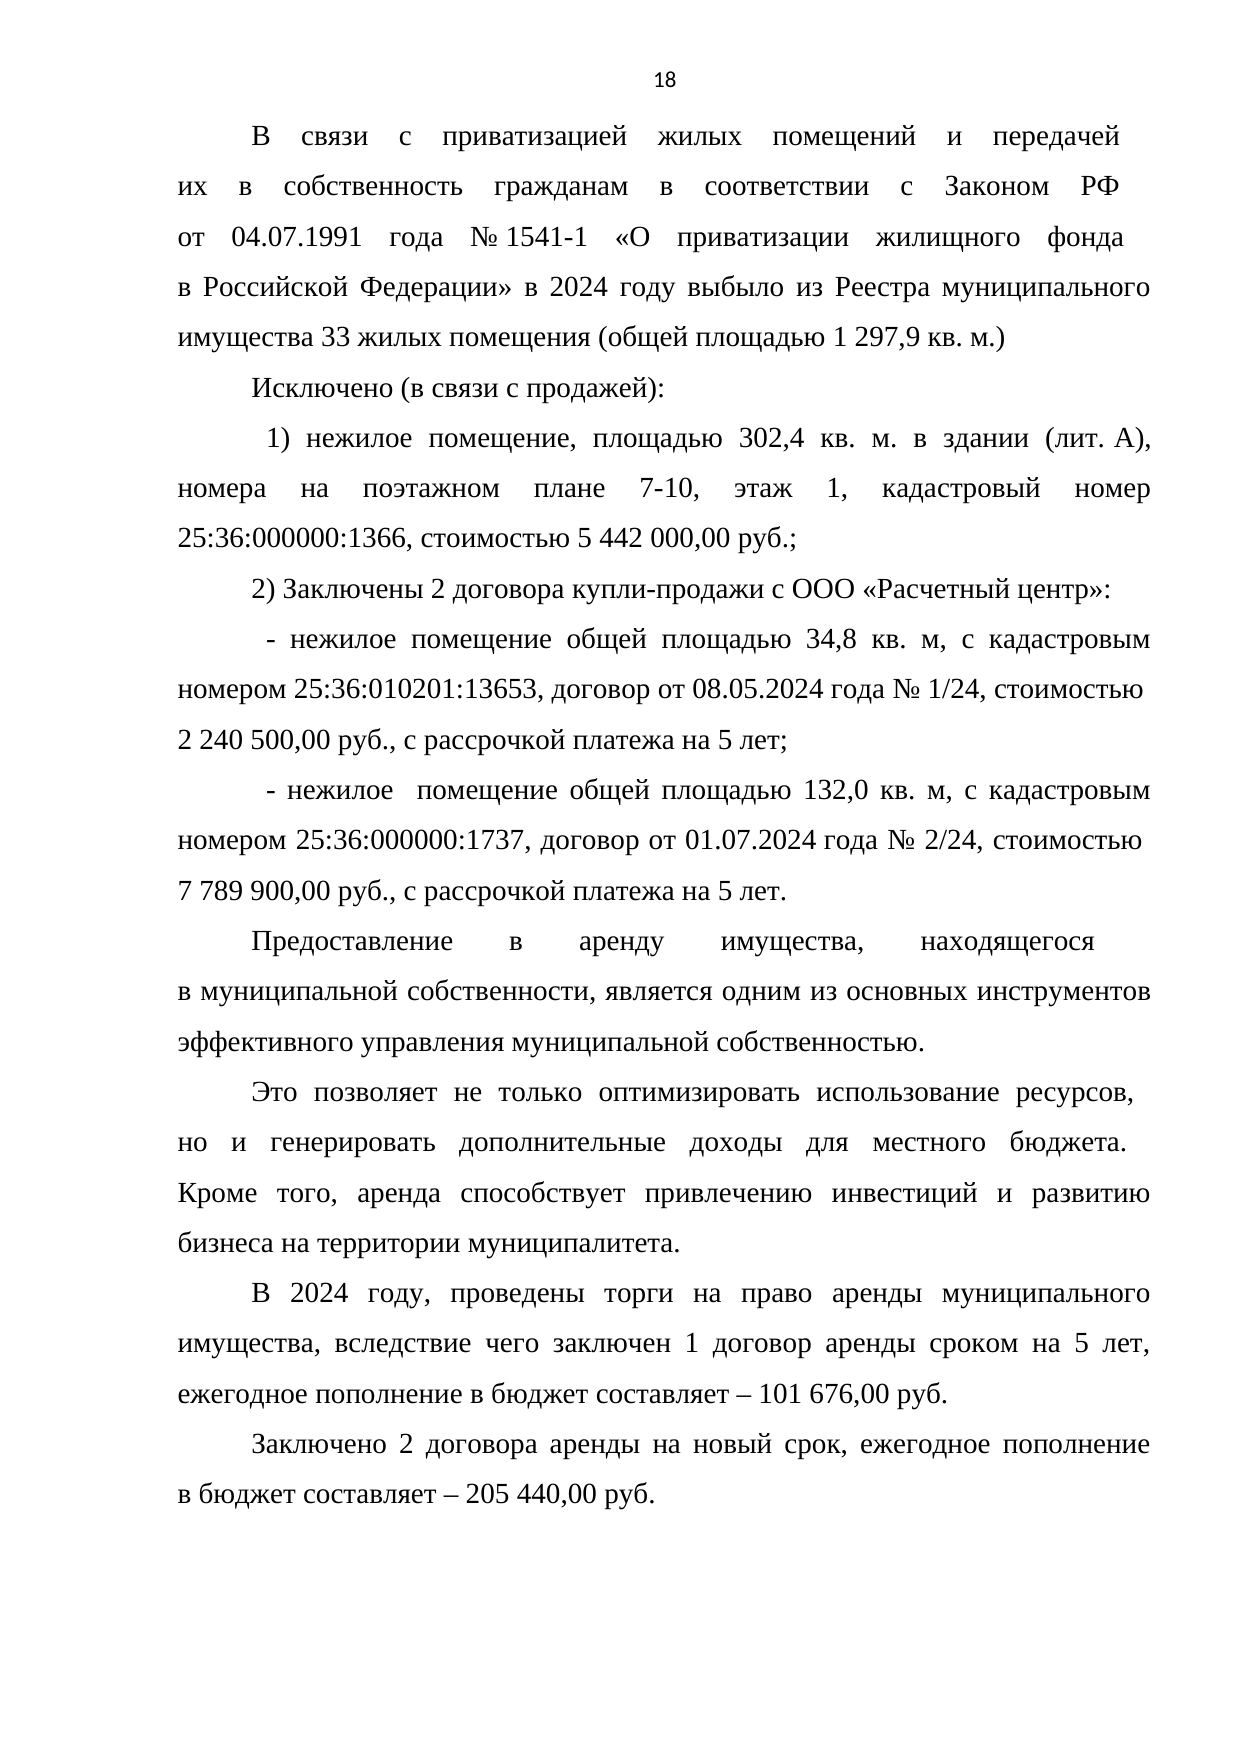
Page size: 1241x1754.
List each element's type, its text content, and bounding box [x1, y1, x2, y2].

text Заключено 2 договора аренды на новый срок, ежегодное пополнение в бюджет составляет – 205 440,00 руб. [177, 1426, 1152, 1510]
text - нежилое помещение общей площадью 34,8 кв. м, с кадастровым номером 25:36:010201:13653, договор от 08.05.2024 года № 1/24, стоимостью 2 240 500,00 руб., с рассрочкой платежа на 5 лет; [177, 621, 1152, 755]
text В 2024 году, проведены торги на право аренды муниципального имущества, вследствие чего заключен 1 договор аренды сроком на 5 лет, ежегодное пополнение в бюджет составляет – 101 676,00 руб. [177, 1275, 1152, 1409]
text 1) нежилое помещение, площадью 302,4 кв. м. в здании (лит. А), номера на поэтажном плане 7-10, этаж 1, кадастровый номер 25:36:000000:1366, стоимостью 5 442 000,00 руб.; [177, 420, 1152, 554]
text 2) Заключены 2 договора купли-продажи с ООО «Расчетный центр»: [177, 571, 1152, 604]
text - нежилое помещение общей площадью 132,0 кв. м, с кадастровым номером 25:36:000000:1737, договор от 01.07.2024 года № 2/24, стоимостью 7 789 900,00 руб., с рассрочкой платежа на 5 лет. [177, 772, 1152, 906]
text Предоставление в аренду имущества, находящегося в муниципальной собственности, является одним из основных инструментов эффективного управления муниципальной собственностью. [177, 923, 1152, 1057]
text В связи с приватизацией жилых помещений и передачей их в собственность гражданам в соответствии с Законом РФ от 04.07.1991 года № 1541-1 «О приватизации жилищного фонда в Российской Федерации» в 2024 году выбыло из Реестра муниципального имущества 33 жилых помещения (общей площадью 1 297,9 кв. м.) [177, 118, 1152, 353]
text Это позволяет не только оптимизировать использование ресурсов, но и генерировать дополнительные доходы для местного бюджета. Кроме того, аренда способствует привлечению инвестиций и развитию бизнеса на территории муниципалитета. [177, 1074, 1152, 1258]
text Исключено (в связи с продажей): [177, 370, 1152, 403]
